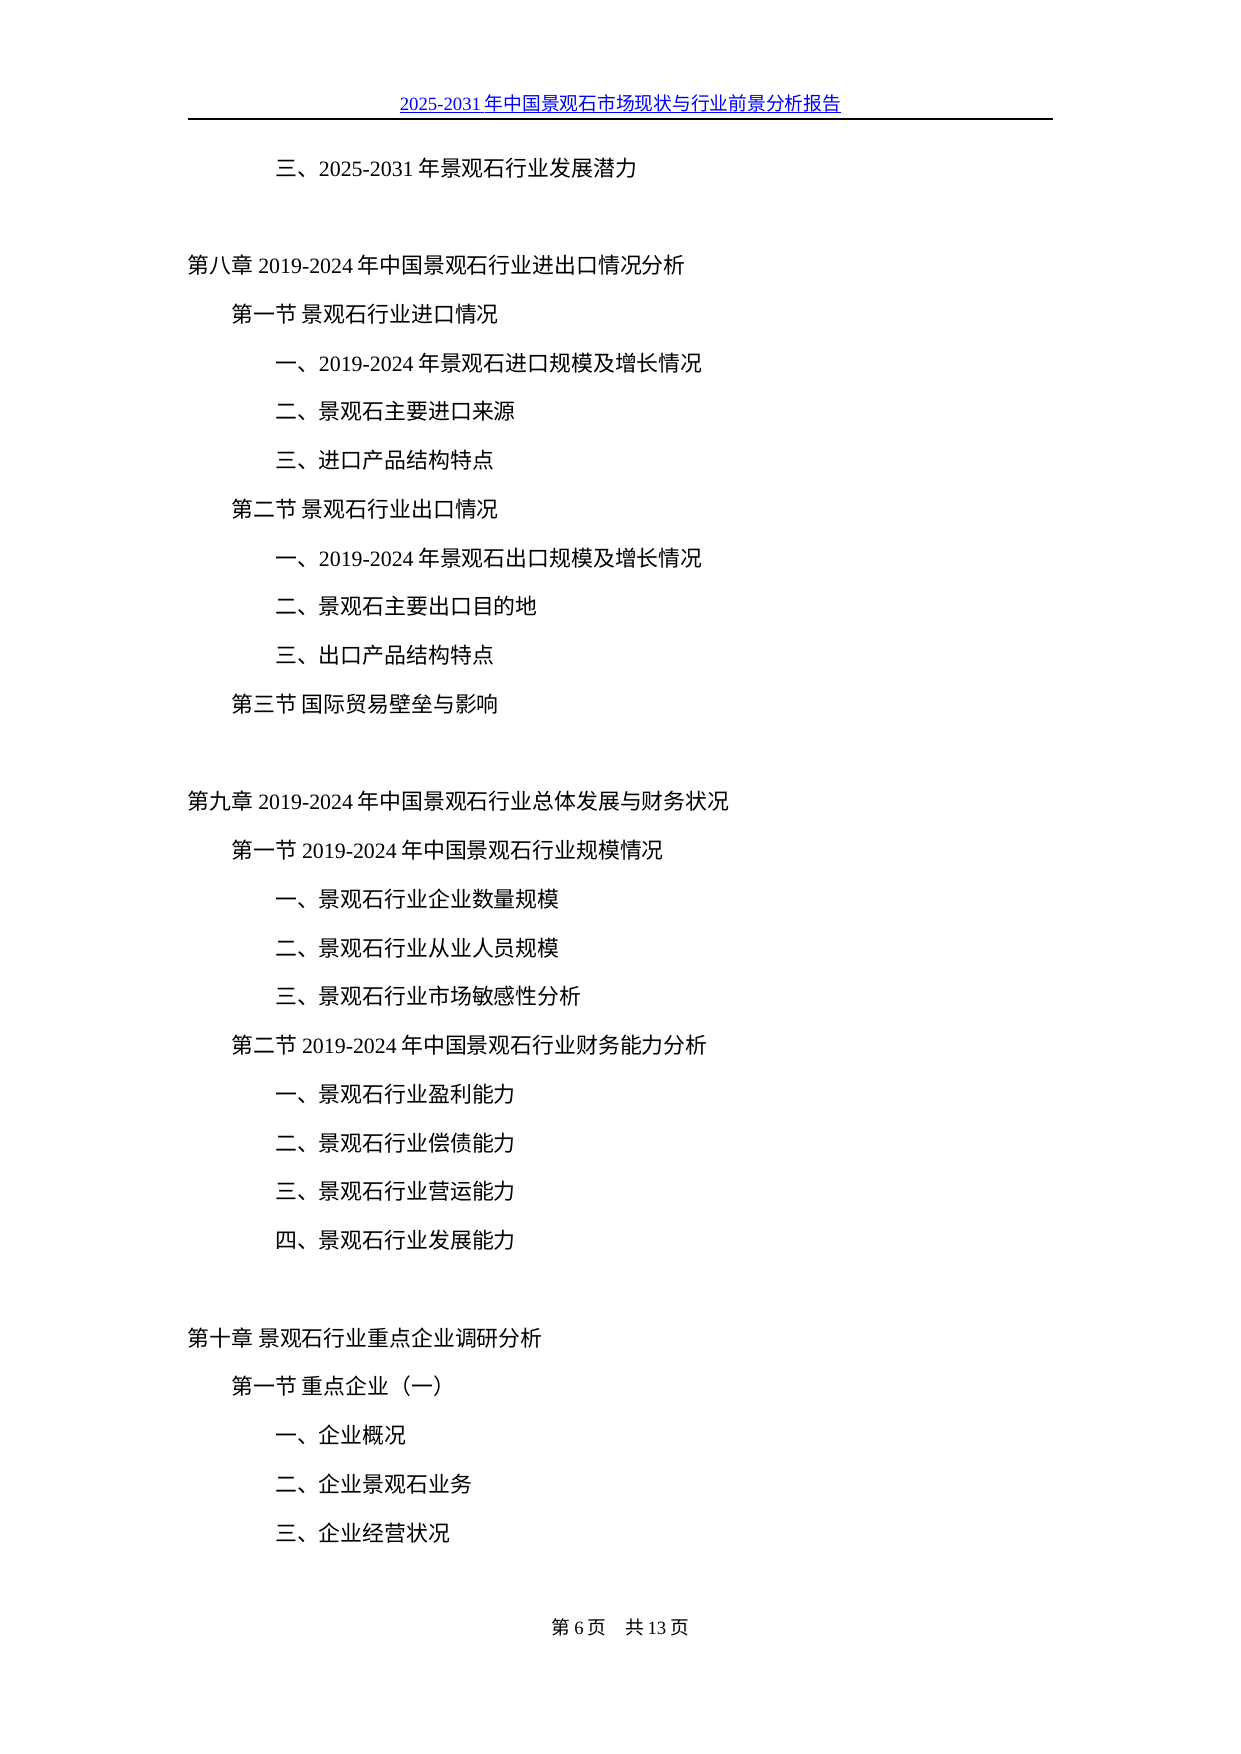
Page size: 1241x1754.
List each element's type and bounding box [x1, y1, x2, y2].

text [187, 150, 1053, 1548]
